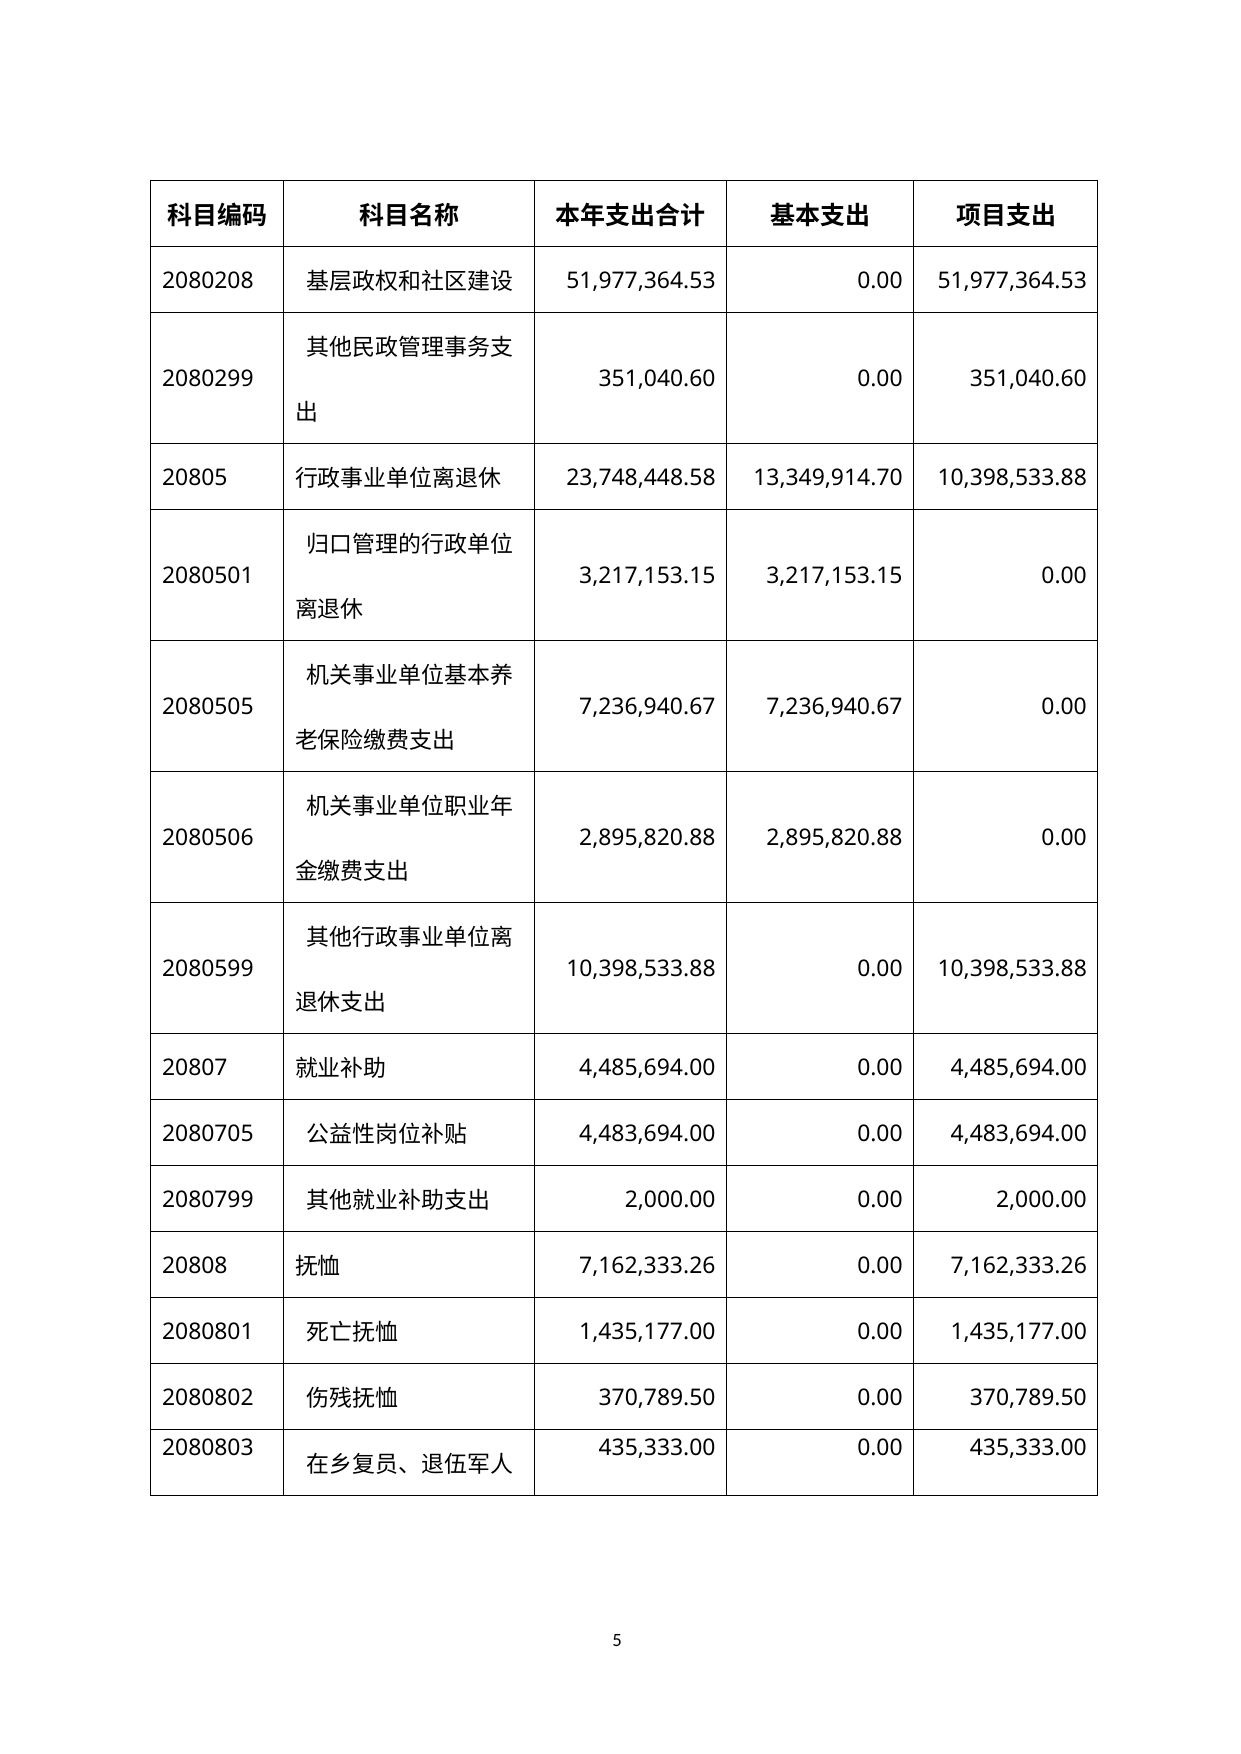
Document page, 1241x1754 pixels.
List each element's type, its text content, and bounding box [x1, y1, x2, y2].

table_cell 在乡复员、退伍军人生活补助 [284, 1430, 534, 1495]
table_header 本年支出合计 [535, 181, 726, 246]
table_cell 机关事业单位职业年金缴费支出 [284, 772, 534, 902]
table_header 科目编码 [151, 181, 283, 246]
table_cell 10,398,533.88 [535, 903, 726, 1033]
table_cell 1,435,177.00 [914, 1298, 1097, 1363]
table_cell 7,162,333.26 [914, 1232, 1097, 1297]
table_cell 3,217,153.15 [727, 510, 913, 640]
table_cell 10,398,533.88 [914, 444, 1097, 509]
table_header 基本支出 [727, 181, 913, 246]
table_cell 1,435,177.00 [535, 1298, 726, 1363]
table_cell 3,217,153.15 [535, 510, 726, 640]
table_cell 0.00 [727, 1100, 913, 1165]
table_cell 死亡抚恤 [284, 1298, 534, 1363]
table_cell 4,485,694.00 [914, 1034, 1097, 1099]
table_cell 2080208 [151, 247, 283, 312]
table_cell 0.00 [914, 772, 1097, 902]
table_cell 抚恤 [284, 1232, 534, 1297]
table_cell 351,040.60 [914, 313, 1097, 443]
table_cell 370,789.50 [535, 1364, 726, 1429]
table_header 项目支出 [914, 181, 1097, 246]
table_cell 0.00 [727, 247, 913, 312]
table_cell 435,333.00 [535, 1430, 726, 1495]
table_cell 0.00 [727, 1034, 913, 1099]
table_cell 2080599 [151, 903, 283, 1033]
table_cell 351,040.60 [535, 313, 726, 443]
table_cell 归口管理的行政单位离退休 [284, 510, 534, 640]
table_cell 10,398,533.88 [914, 903, 1097, 1033]
table_cell 2080801 [151, 1298, 283, 1363]
table_cell 2080799 [151, 1166, 283, 1231]
table_cell 公益性岗位补贴 [284, 1100, 534, 1165]
table_cell 2080501 [151, 510, 283, 640]
table_cell 机关事业单位基本养老保险缴费支出 [284, 641, 534, 771]
table_cell 435,333.00 [914, 1430, 1097, 1495]
table_cell 0.00 [727, 1166, 913, 1231]
table_cell 23,748,448.58 [535, 444, 726, 509]
table_cell 0.00 [727, 903, 913, 1033]
table_header 科目名称 [284, 181, 534, 246]
table_cell 其他民政管理事务支出 [284, 313, 534, 443]
table_cell 20807 [151, 1034, 283, 1099]
table_cell 0.00 [727, 1364, 913, 1429]
table_cell 2080299 [151, 313, 283, 443]
table_cell 370,789.50 [914, 1364, 1097, 1429]
table_cell 0.00 [914, 641, 1097, 771]
table_cell 0.00 [727, 1298, 913, 1363]
table_cell 4,483,694.00 [914, 1100, 1097, 1165]
table_cell 51,977,364.53 [914, 247, 1097, 312]
table_cell 51,977,364.53 [535, 247, 726, 312]
table_cell 2080705 [151, 1100, 283, 1165]
table_cell 4,485,694.00 [535, 1034, 726, 1099]
table_cell 7,162,333.26 [535, 1232, 726, 1297]
table_cell 伤残抚恤 [284, 1364, 534, 1429]
table_cell 7,236,940.67 [727, 641, 913, 771]
table_cell 其他就业补助支出 [284, 1166, 534, 1231]
table_cell 2,000.00 [535, 1166, 726, 1231]
table_cell 2080802 [151, 1364, 283, 1429]
table_cell 20808 [151, 1232, 283, 1297]
table_cell 2080803 [151, 1430, 283, 1495]
table_cell 行政事业单位离退休 [284, 444, 534, 509]
table_cell 基层政权和社区建设 [284, 247, 534, 312]
table_cell 0.00 [914, 510, 1097, 640]
table_cell 0.00 [727, 1430, 913, 1495]
table_cell 13,349,914.70 [727, 444, 913, 509]
table_cell 2,000.00 [914, 1166, 1097, 1231]
table_cell 4,483,694.00 [535, 1100, 726, 1165]
table_cell 0.00 [727, 313, 913, 443]
table_cell 2080506 [151, 772, 283, 902]
table_cell 0.00 [727, 1232, 913, 1297]
table_cell 2,895,820.88 [535, 772, 726, 902]
table_cell 2,895,820.88 [727, 772, 913, 902]
table_cell 7,236,940.67 [535, 641, 726, 771]
table_cell 2080505 [151, 641, 283, 771]
table_cell 20805 [151, 444, 283, 509]
table_cell 就业补助 [284, 1034, 534, 1099]
table_cell 其他行政事业单位离退休支出 [284, 903, 534, 1033]
